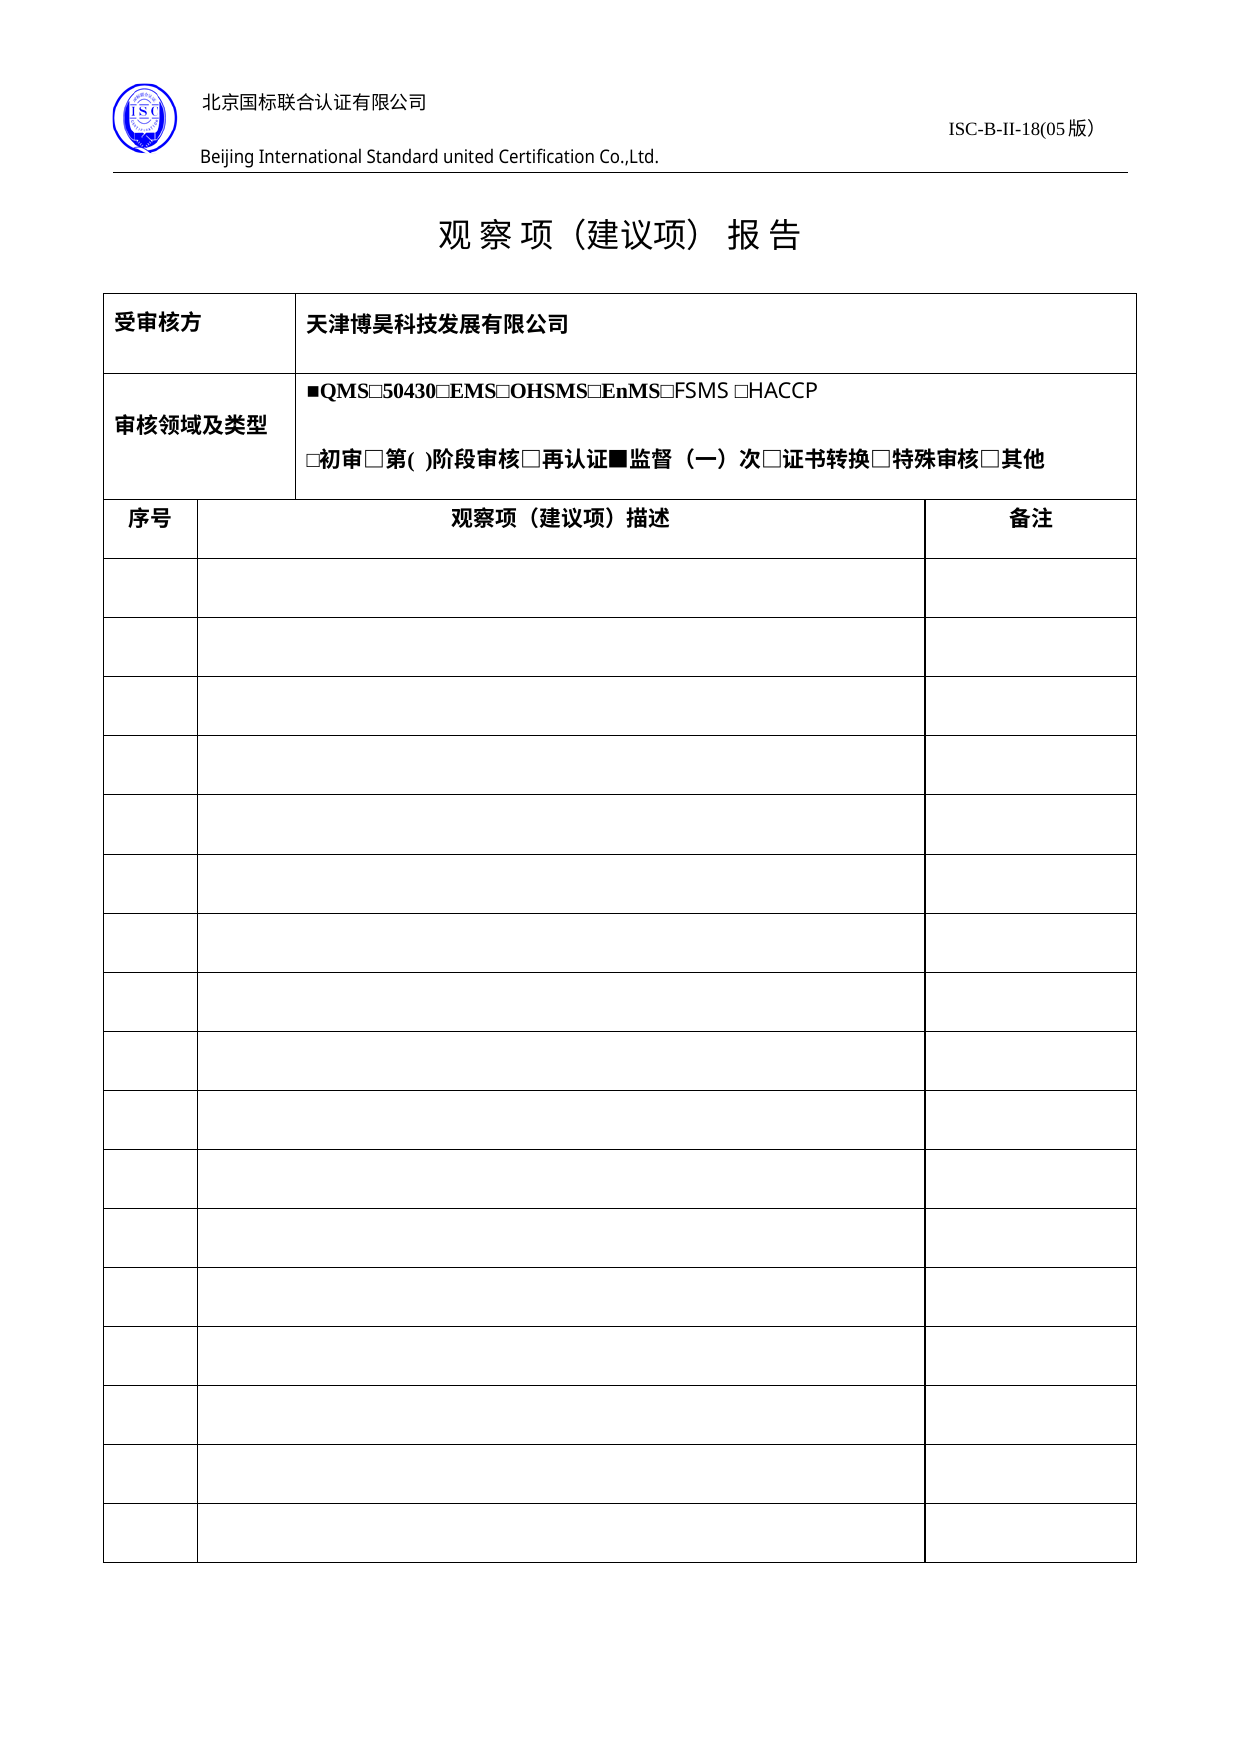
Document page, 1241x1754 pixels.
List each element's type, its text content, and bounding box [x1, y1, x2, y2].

table_cell 观察项（建议项）描述 [198, 500, 924, 558]
table_cell [104, 1504, 197, 1562]
table_cell ■QMS□50430□EMS□OHSMS□EnMS□FSMS □HACCP □初审□第( )阶段审核□再认证■监督（一）次□证书转换□特殊审核□其他 [296, 374, 1136, 499]
table_cell [104, 1327, 197, 1385]
table_cell [104, 1091, 197, 1149]
table_cell [926, 736, 1136, 794]
table_cell [198, 855, 924, 912]
table_cell [926, 855, 1136, 912]
table_cell [926, 1327, 1136, 1385]
table_cell [926, 973, 1136, 1031]
table_cell [104, 736, 197, 794]
table_cell [198, 1327, 924, 1385]
table_cell [198, 736, 924, 794]
table_cell [926, 795, 1136, 853]
table_cell [104, 1150, 197, 1208]
table_cell [198, 677, 924, 735]
table_cell [104, 1386, 197, 1444]
table_cell [198, 1150, 924, 1208]
table_header 天津博昊科技发展有限公司 [296, 294, 1136, 373]
table_cell [926, 1386, 1136, 1444]
table_cell [926, 1445, 1136, 1503]
table_cell [198, 1209, 924, 1267]
table_cell [926, 1032, 1136, 1090]
table_cell [198, 1268, 924, 1326]
table_cell [104, 1209, 197, 1267]
table_cell [926, 618, 1136, 676]
table_cell [104, 1445, 197, 1503]
table_cell [198, 914, 924, 972]
table_cell [104, 618, 197, 676]
table_cell [104, 559, 197, 617]
text 观 察 项（建议项） 报 告 [112, 200, 1128, 265]
table_cell [926, 559, 1136, 617]
table_cell [198, 973, 924, 1031]
table_cell 序号 [104, 500, 197, 558]
picture [112, 83, 180, 152]
table_cell [926, 1268, 1136, 1326]
table_cell [198, 559, 924, 617]
table_cell [926, 1091, 1136, 1149]
table_cell [198, 618, 924, 676]
table_cell [104, 677, 197, 735]
table_cell [104, 1268, 197, 1326]
table_cell [104, 795, 197, 853]
table_cell 备注 [926, 500, 1136, 558]
table_cell [104, 973, 197, 1031]
table_cell [926, 914, 1136, 972]
table_cell [926, 677, 1136, 735]
table_cell [198, 795, 924, 853]
table_cell [198, 1091, 924, 1149]
table_cell [926, 1209, 1136, 1267]
table_cell [104, 914, 197, 972]
table_cell [198, 1386, 924, 1444]
table_header 受审核方 [104, 294, 295, 373]
table_cell [104, 1032, 197, 1090]
table_cell [198, 1445, 924, 1503]
table_cell [198, 1032, 924, 1090]
table_cell 审核领域及类型 [104, 374, 295, 499]
table_cell [926, 1504, 1136, 1562]
table_cell [198, 1504, 924, 1562]
table_cell [104, 855, 197, 912]
table_cell [926, 1150, 1136, 1208]
